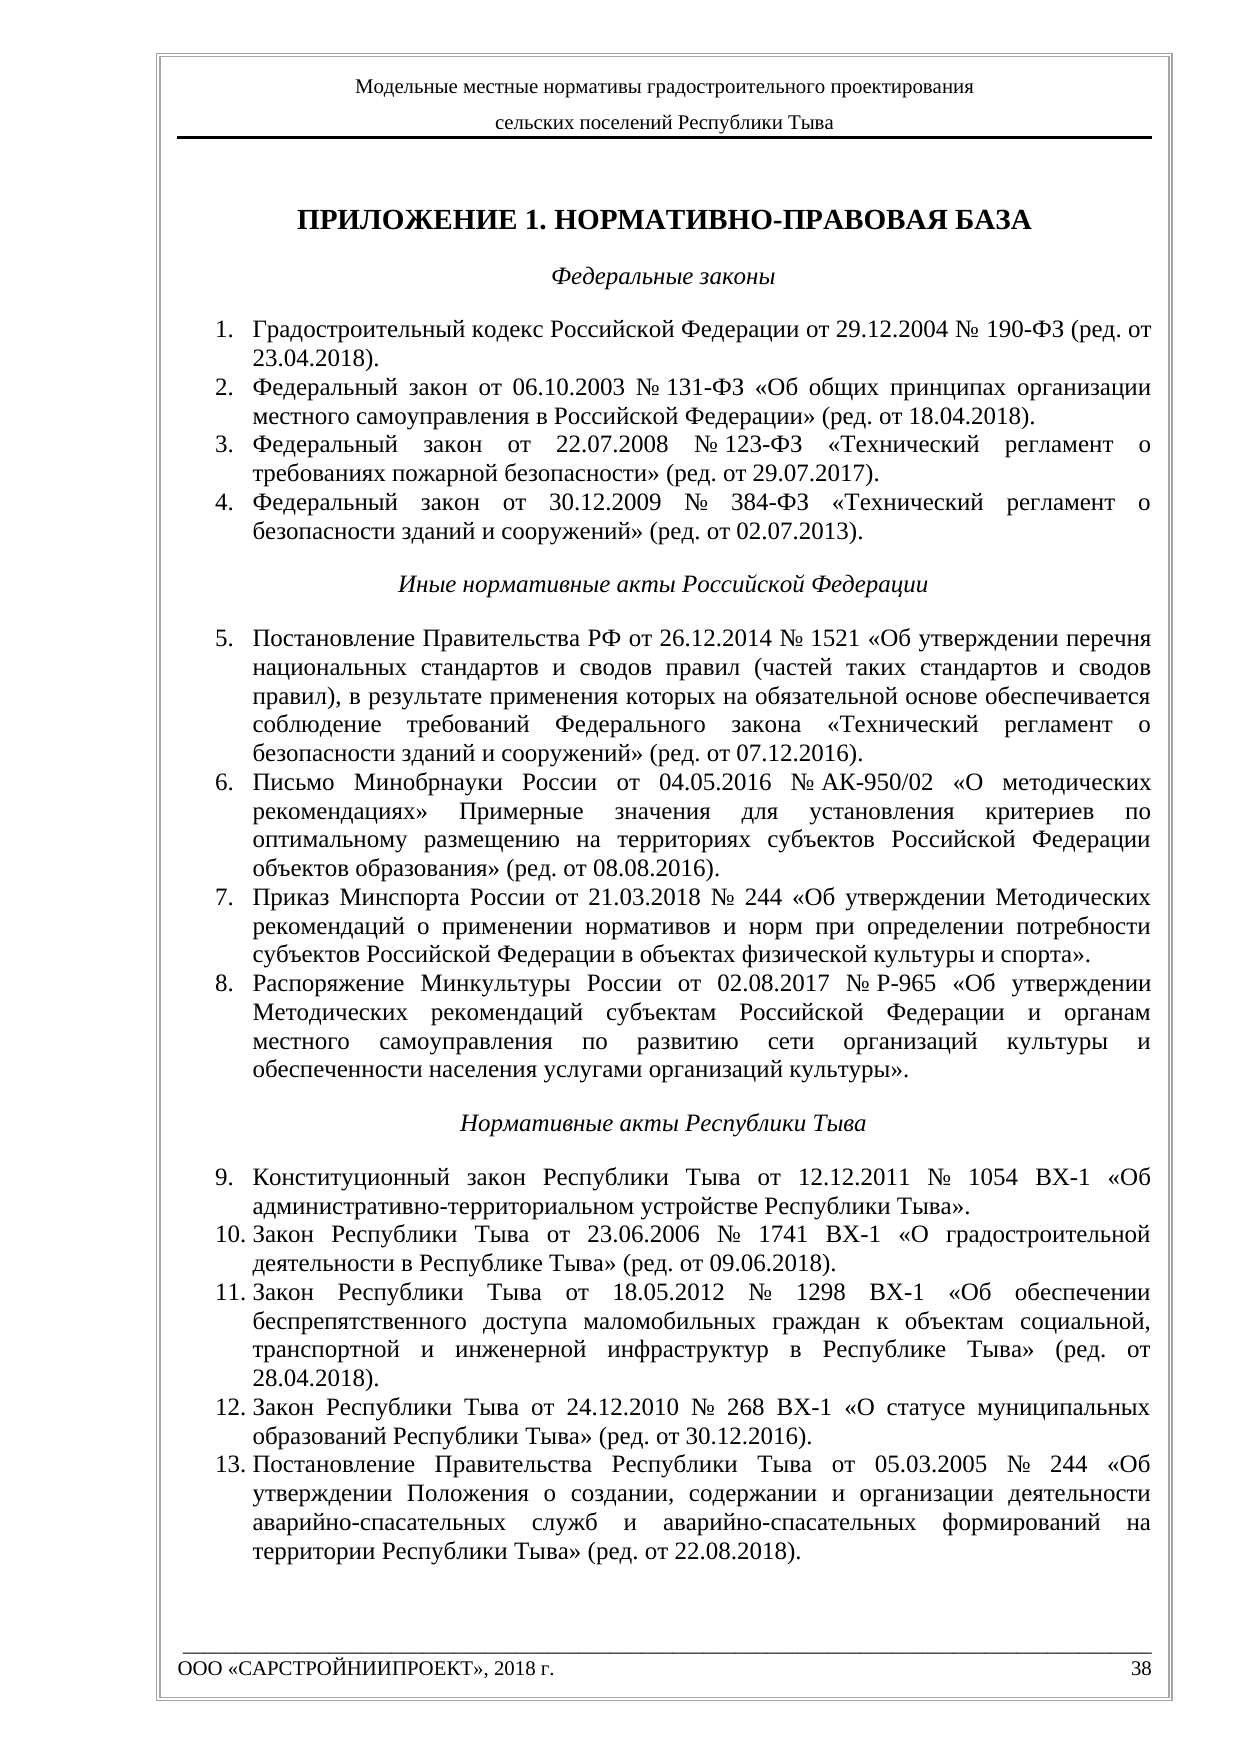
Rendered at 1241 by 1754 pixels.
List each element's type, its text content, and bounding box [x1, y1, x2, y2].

list Федеральный закон от 06.10.2003 № 131-ФЗ «Об общих принципах организации местного самоуправления в Российской Федерации» (ред. от 18.04.2018). [215, 372, 1152, 429]
list Конституционный закон Республики Тыва от 12.12.2011 № 1054 ВХ-1 «Об административно-территориальном устройстве Республики Тыва». [215, 1162, 1152, 1219]
list Закон Республики Тыва от 24.12.2010 № 268 ВХ-1 «О статусе муниципальных образований Республики Тыва» (ред. от 30.12.2016). [215, 1392, 1152, 1449]
list Закон Республики Тыва от 23.06.2006 № 1741 ВХ-1 «О градостроительной деятельности в Республике Тыва» (ред. от 09.06.2018). [215, 1219, 1152, 1277]
list Постановление Правительства Республики Тыва от 05.03.2005 № 244 «Об утверждении Положения о создании, содержании и организации деятельности аварийно-спасательных служб и аварийно-спасательных формирований на территории Республики Тыва» (ред. от 22.08.2018). [215, 1449, 1152, 1564]
list Федеральный закон от 30.12.2009 № 384-ФЗ «Технический регламент о безопасности зданий и сооружений» (ред. от 02.07.2013). [215, 487, 1152, 544]
list Градостроительный кодекс Российской Федерации от 29.12.2004 № 190-ФЗ (ред. от 23.04.2018). [215, 314, 1152, 372]
text Иные нормативные акты Российской Федерации [177, 569, 1152, 598]
list Приказ Минспорта России от 21.03.2018 № 244 «Об утверждении Методических рекомендаций о применении нормативов и норм при определении потребности субъектов Российской Федерации в объектах физической культуры и спорта». [215, 882, 1152, 968]
text Нормативные акты Республики Тыва [177, 1108, 1152, 1137]
list Федеральный закон от 22.07.2008 № 123-ФЗ «Технический регламент о требованиях пожарной безопасности» (ред. от 29.07.2017). [215, 429, 1152, 487]
subtitle Приложение 1. Нормативно-правовая база [177, 202, 1152, 236]
list Постановление Правительства РФ от 26.12.2014 № 1521 «Об утверждении перечня национальных стандартов и сводов правил (частей таких стандартов и сводов правил), в результате применения которых на обязательной основе обеспечивается соблюдение требований Федерального закона «Технический регламент о безопасности зданий и сооружений» (ред. от 07.12.2016). [215, 623, 1152, 767]
text Федеральные законы [177, 261, 1152, 289]
list Закон Республики Тыва от 18.05.2012 № 1298 ВХ-1 «Об обеспечении беспрепятственного доступа маломобильных граждан к объектам социальной, транспортной и инженерной инфраструктур в Республике Тыва» (ред. от 28.04.2018). [215, 1277, 1152, 1392]
list Письмо Минобрнауки России от 04.05.2016 № АК-950/02 «О методических рекомендациях» Примерные значения для установления критериев по оптимальному размещению на территориях субъектов Российской Федерации объектов образования» (ред. от 08.08.2016). [215, 767, 1152, 882]
list Распоряжение Минкультуры России от 02.08.2017 № Р-965 «Об утверждении Методических рекомендаций субъектам Российской Федерации и органам местного самоуправления по развитию сети организаций культуры и обеспеченности населения услугами организаций культуры». [215, 968, 1152, 1083]
